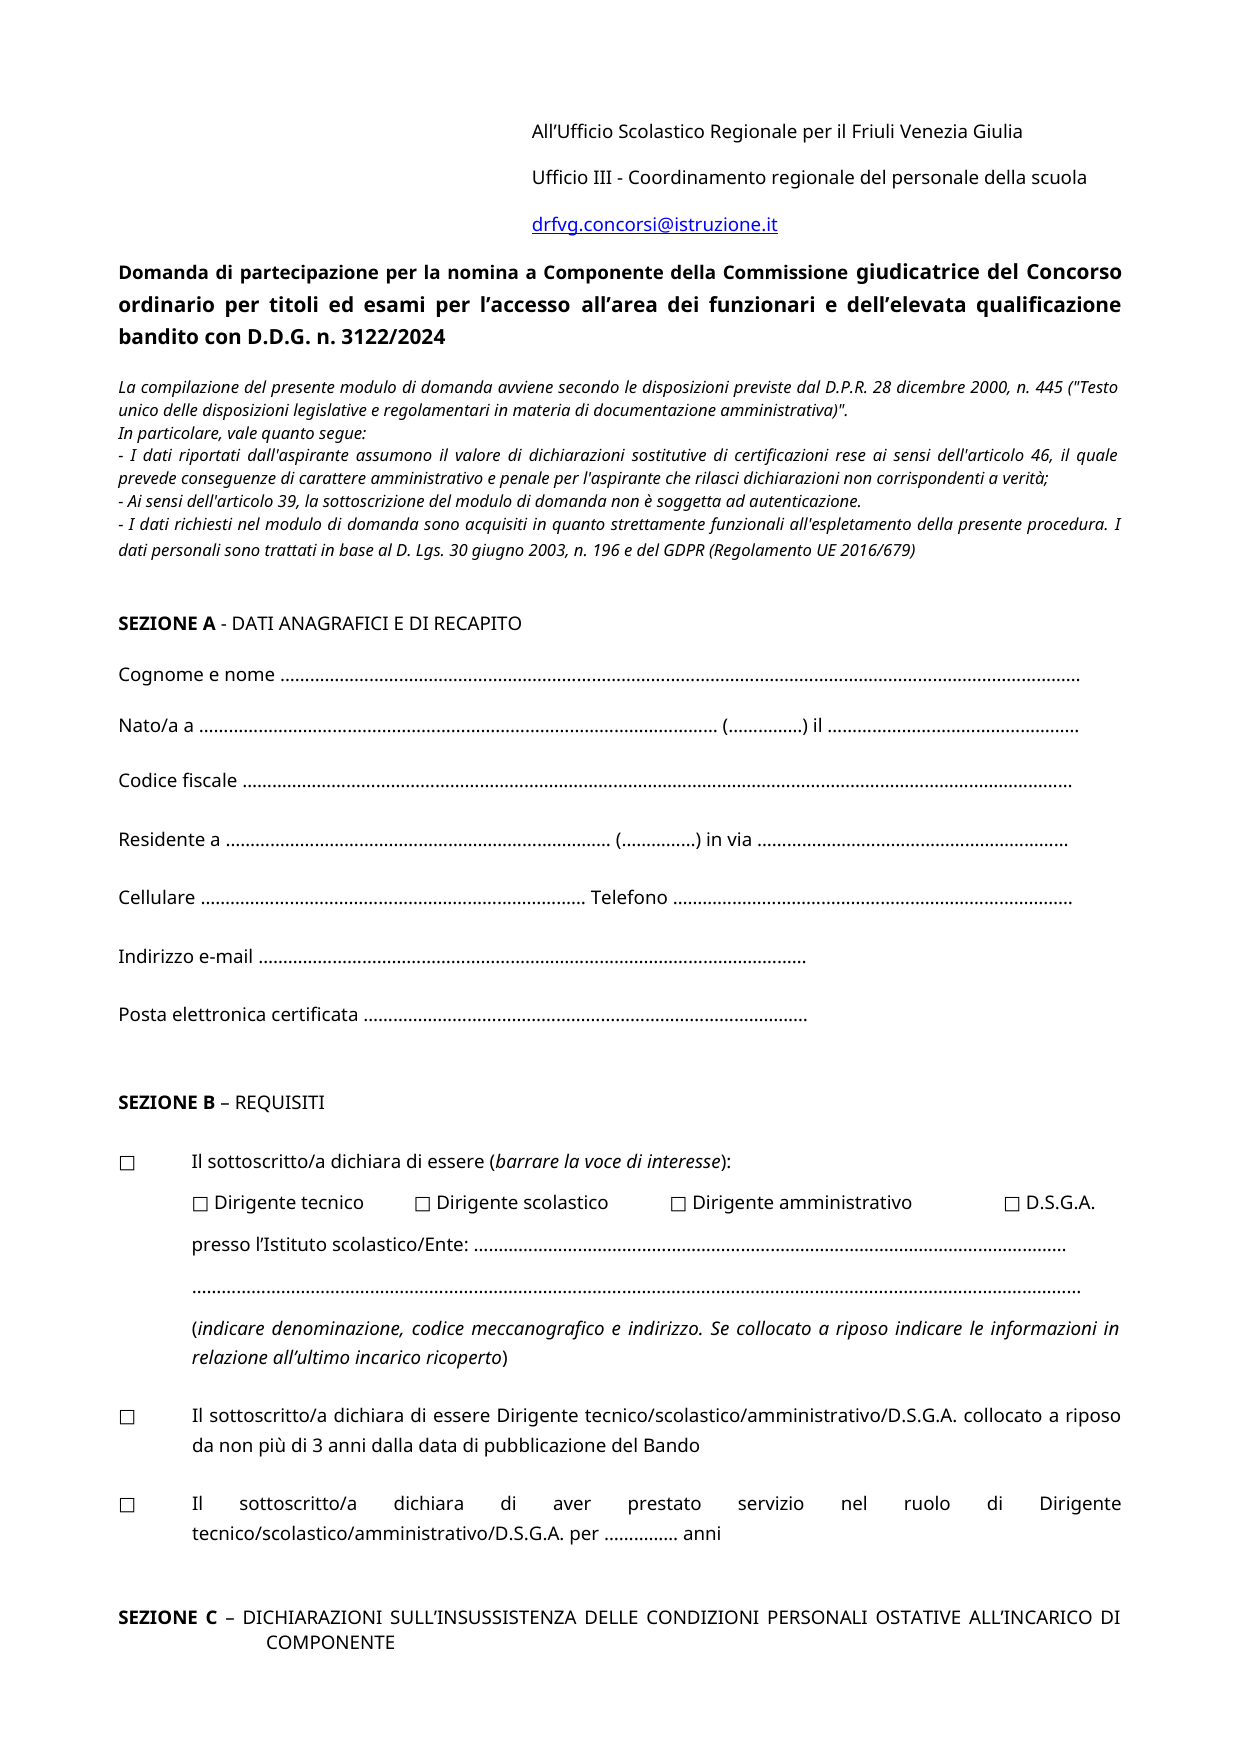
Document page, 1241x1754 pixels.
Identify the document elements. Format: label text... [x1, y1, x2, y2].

text (indicare denominazione, codice meccanografico e indirizzo. Se collocato a riposo indicare le informazioni in relazione all’ultimo incarico ricoperto) [192, 1315, 1122, 1370]
text - I dati richiesti nel modulo di domanda sono acquisiti in quanto strettamente funzionali all'espletamento della presente procedura. I dati personali sono trattati in base al D. Lgs. 30 giugno 2003, n. 196 e del GDPR (Regolamento UE 2016/679) [118, 512, 1122, 561]
text Nato/a a …………………………………………………………………………………………… (……………) il …………………………………………… [118, 713, 1122, 738]
text □ Dirigente tecnico □ Dirigente scolastico □ Dirigente amministrativo □ D.S.G.A. [191, 1190, 1122, 1215]
text - Ai sensi dell'articolo 39, la sottoscrizione del modulo di domanda non è soggetta ad autenticazione. [118, 489, 1122, 512]
text Indirizzo e-mail ………………………………………………………………………………………………… [118, 943, 1122, 968]
text Ufficio III - Coordinamento regionale del personale della scuola [532, 164, 1122, 190]
text SEZIONE B – REQUISITI [118, 1089, 1122, 1115]
text All’Ufficio Scolastico Regionale per il Friuli Venezia Giulia [532, 118, 1122, 144]
text Posta elettronica certificata ……………………………………………………………………………… [118, 1002, 1122, 1027]
text presso l’Istituto scolastico/Ente: ………………………………………………………………………………………………………… [191, 1231, 1122, 1257]
text - I dati riportati dall'aspirante assumono il valore di dichiarazioni sostitutive di certificazioni rese ai sensi dell'articolo 46, il quale prevede conseguenze di carattere amministrativo e penale per l'aspirante che rilasci dichiarazioni non corrispondenti a verità; [118, 444, 1122, 489]
text Codice fiscale …………………………………………………………………………………………………………………………………………………… [118, 767, 1122, 793]
text Residente a …………………………………………………………………… (……………) in via ……………………………………………………… [118, 826, 1122, 851]
text □ Il sottoscritto/a dichiara di aver prestato servizio nel ruolo di Dirigente tecnico/scolastico/amministrativo/D.S.G.A. per …………… anni [118, 1491, 1122, 1545]
text La compilazione del presente modulo di domanda avviene secondo le disposizioni previste dal D.P.R. 28 dicembre 2000, n. 445 ("Testo unico delle disposizioni legislative e regolamentari in materia di documentazione amministrativa)". [118, 376, 1122, 421]
text Domanda di partecipazione per la nomina a Componente della Commissione giudicatrice del Concorso ordinario per titoli ed esami per l’accesso all’area dei funzionari e dell’elevata qualificazione bandito con D.D.G. n. 3122/2024 [118, 257, 1122, 351]
text SEZIONE A - DATI ANAGRAFICI E DI RECAPITO [118, 611, 1122, 636]
text drfvg.concorsi@istruzione.it [458, 211, 1122, 236]
text □ Il sottoscritto/a dichiara di essere Dirigente tecnico/scolastico/amministrativo/D.S.G.A. collocato a riposo da non più di 3 anni dalla data di pubblicazione del Bando [118, 1403, 1122, 1458]
text Cognome e nome ……………………………………………………………………………………………………………………………………………… [118, 662, 1122, 687]
text Cellulare …………………………………………………………………… Telefono ……………………………………………………………………… [118, 884, 1122, 910]
text In particolare, vale quanto segue: [118, 421, 1122, 444]
text □ Il sottoscritto/a dichiara di essere (barrare la voce di interesse): [118, 1148, 1122, 1173]
text SEZIONE C – DICHIARAZIONI SULL’INSUSSISTENZA DELLE CONDIZIONI PERSONALI OSTATIVE ALL’INCARICO DI COMPONENTE [118, 1604, 1122, 1655]
text ……………………………………………………………………………………………………………………………………………………………… [192, 1273, 1122, 1299]
